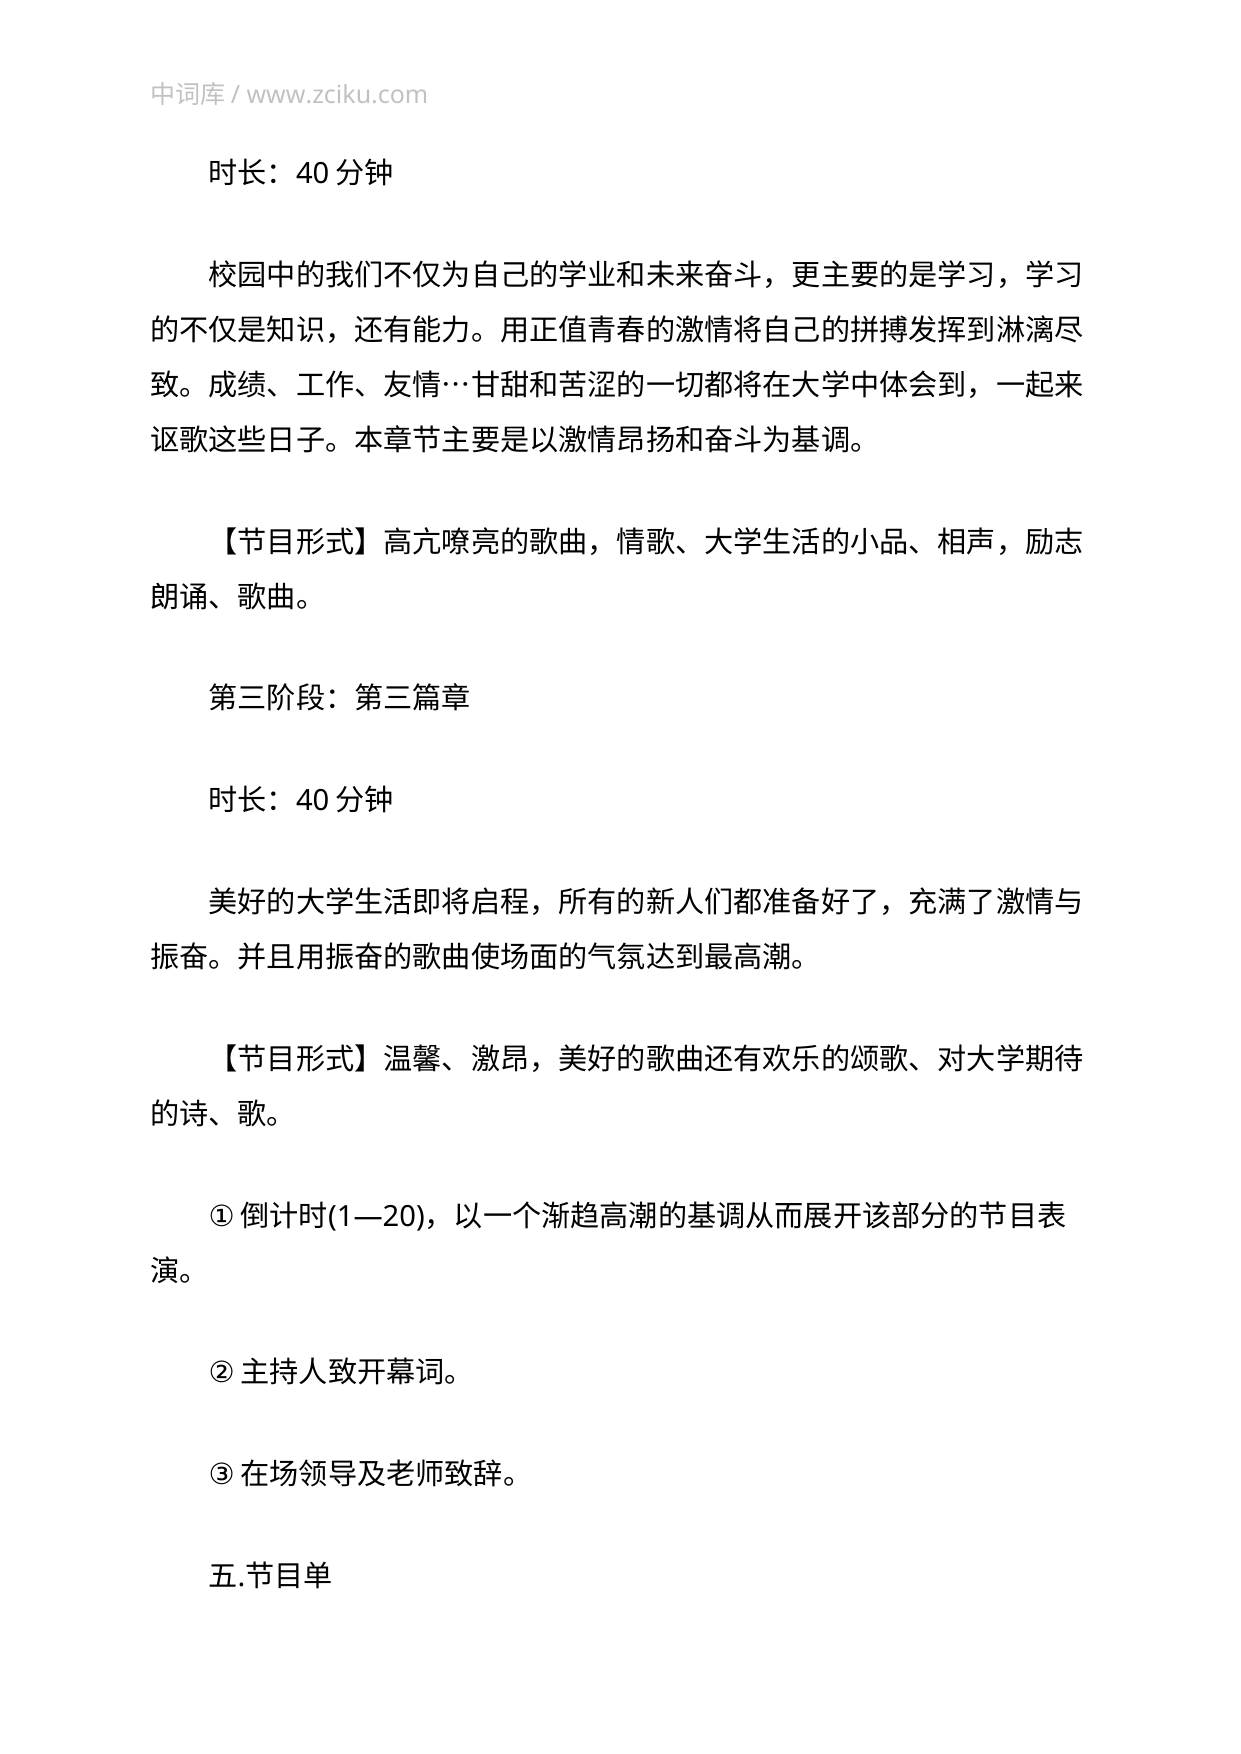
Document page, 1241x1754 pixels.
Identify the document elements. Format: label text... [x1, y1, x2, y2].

text 校园中的我们不仅为自己的学业和未来奋斗，更主要的是学习，学习的不仅是知识，还有能力。用正值青春的激情将自己的拼搏发挥到淋漓尽致。成绩、工作、友情…甘甜和苦涩的一切都将在大学中体会到，一起来讴歌这些日子。本章节主要是以激情昂扬和奋斗为基调。 [150, 252, 1090, 459]
text ①倒计时(1—20)，以一个渐趋高潮的基调从而展开该部分的节目表演。 [150, 1192, 1090, 1289]
text 第三阶段：第三篇章 [150, 675, 1090, 717]
text 五.节目单 [150, 1553, 1090, 1595]
text 时长：40分钟 [150, 777, 1090, 819]
text 时长：40分钟 [150, 150, 1090, 192]
text 【节目形式】高亢嘹亮的歌曲，情歌、大学生活的小品、相声，励志朗诵、歌曲。 [150, 518, 1090, 616]
text ②主持人致开幕词。 [150, 1349, 1090, 1391]
text ③在场领导及老师致辞。 [150, 1451, 1090, 1493]
text 美好的大学生活即将启程，所有的新人们都准备好了，充满了激情与振奋。并且用振奋的歌曲使场面的气氛达到最高潮。 [150, 879, 1090, 976]
text 【节目形式】温馨、激昂，美好的歌曲还有欢乐的颂歌、对大学期待的诗、歌。 [150, 1036, 1090, 1133]
